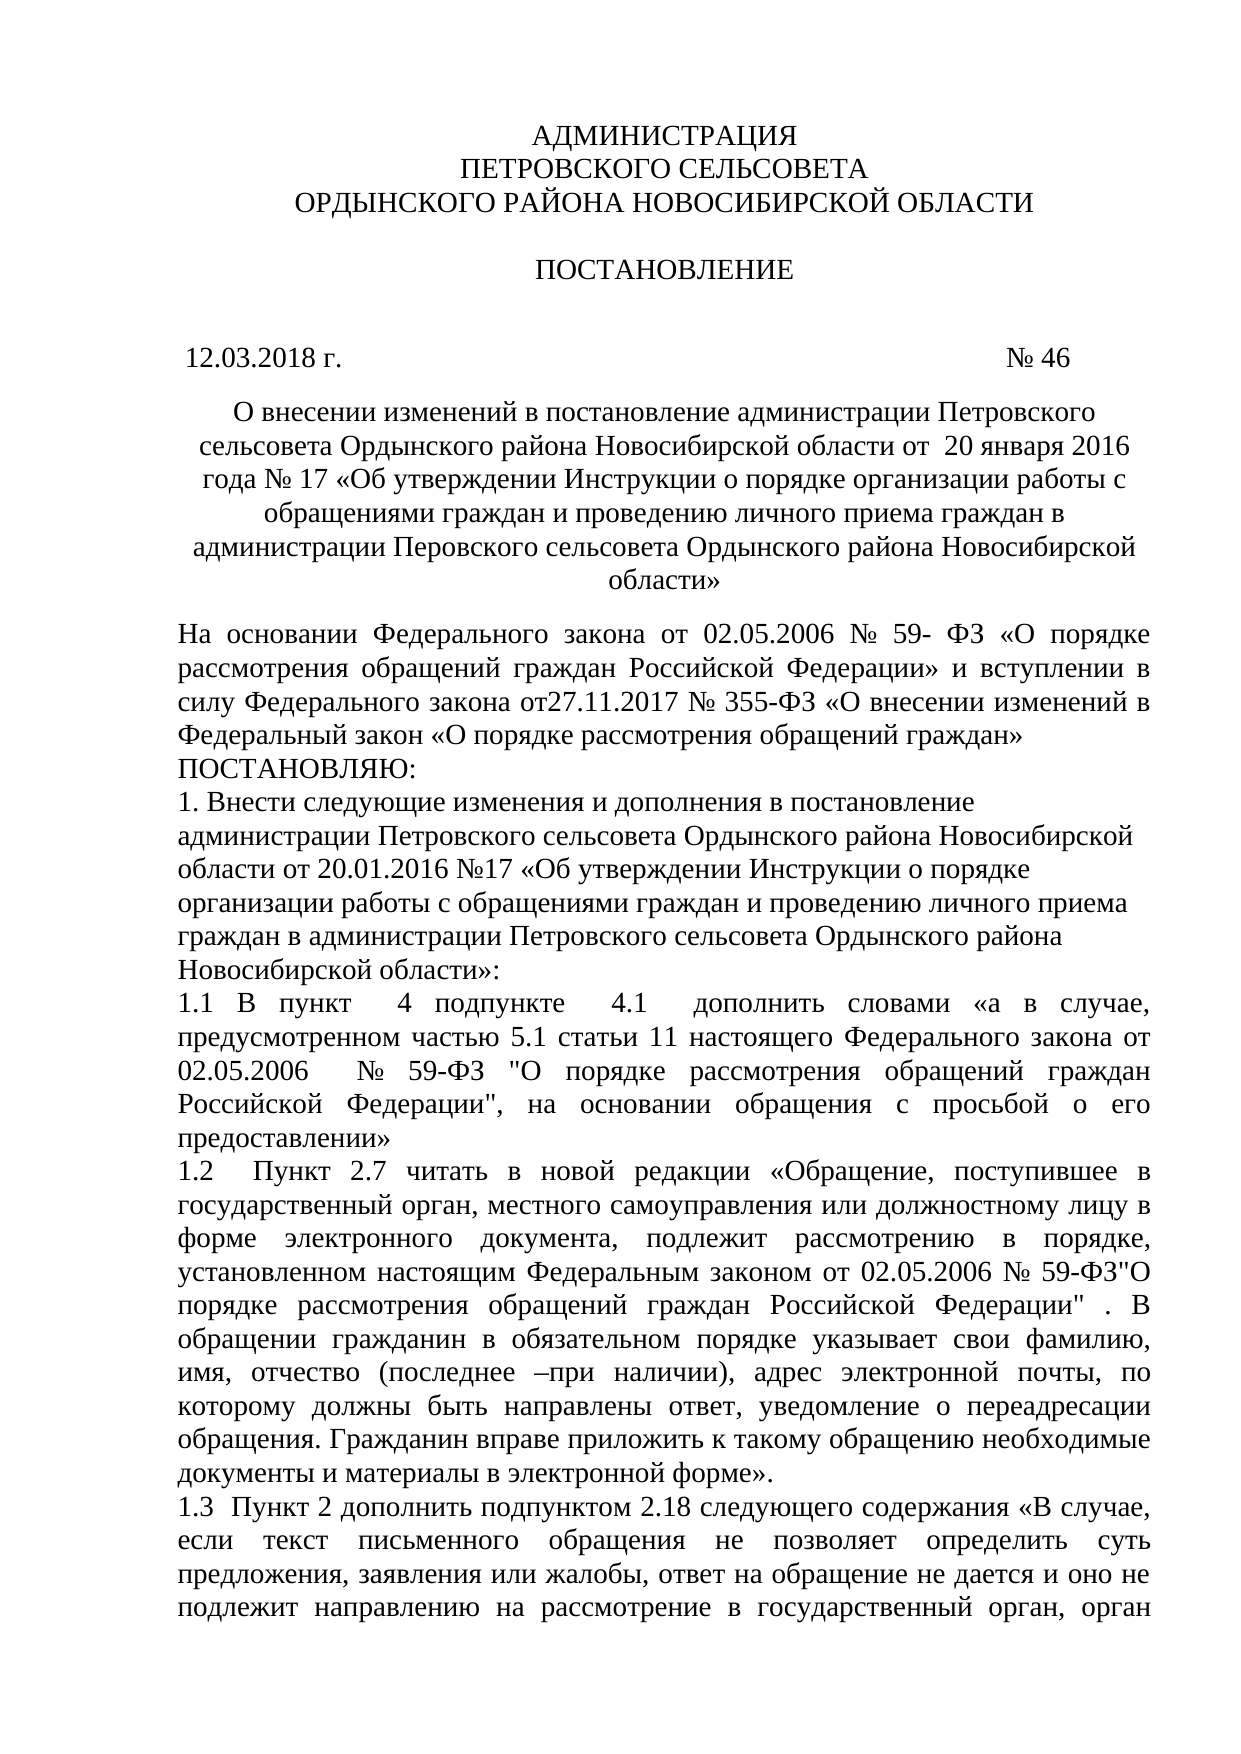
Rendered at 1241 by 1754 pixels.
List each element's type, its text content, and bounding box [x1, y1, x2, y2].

text 12.03.2018 г. № 46 [177, 340, 1152, 374]
text 1.2 Пункт 2.7 читать в новой редакции «Обращение, поступившее в государственный орган, местного самоуправления или должностному лицу в форме электронного документа, подлежит рассмотрению в порядке, установленном настоящим Федеральным законом от 02.05.2006 № 59-ФЗ"О порядке рассмотрения обращений граждан Российской Федерации" . В обращении гражданин в обязательном порядке указывает свои фамилию, имя, отчество (последнее –при наличии), адрес электронной почты, по которому должны быть направлены ответ, уведомление о переадресации обращения. Гражданин вправе приложить к такому обращению необходимые документы и материалы в электронной форме». [177, 1153, 1152, 1489]
text 1.1 В пункт 4 подпункте 4.1 дополнить словами «а в случае, предусмотренном частью 5.1 статьи 11 настоящего Федерального закона от 02.05.2006 № 59-ФЗ "О порядке рассмотрения обращений граждан Российской Федерации", на основании обращения с просьбой о его предоставлении» [177, 986, 1152, 1153]
text АДМИНИСТРАЦИЯ [177, 118, 1152, 152]
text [177, 1489, 1152, 1623]
text ПЕТРОВСКОГО СЕЛЬСОВЕТА [177, 152, 1152, 185]
text ПОСТАНОВЛЯЮ: [177, 751, 1152, 784]
text ПОСТАНОВЛЕНИЕ [177, 252, 1152, 286]
text На основании Федерального закона от 02.05.2006 № 59- ФЗ «О порядке рассмотрения обращений граждан Российской Федерации» и вступлении в силу Федерального закона от27.11.2017 № 355-ФЗ «О внесении изменений в Федеральный закон «О порядке рассмотрения обращений граждан» [177, 617, 1152, 751]
text О внесении изменений в постановление администрации Петровского сельсовета Ордынского района Новосибирской области от 20 января 2016 года № 17 «Об утверждении Инструкции о порядке организации работы с обращениями граждан и проведению личного приема граждан в администрации Перовского сельсовета Ордынского района Новосибирской области» [177, 394, 1152, 596]
text 1. Внести следующие изменения и дополнения в постановление администрации Петровского сельсовета Ордынского района Новосибирской области от 20.01.2016 №17 «Об утверждении Инструкции о порядке организации работы с обращениями граждан и проведению личного приема граждан в администрации Петровского сельсовета Ордынского района Новосибирской области»: [177, 784, 1152, 986]
text ОРДЫНСКОГО РАЙОНА НОВОСИБИРСКОЙ ОБЛАСТИ [177, 185, 1152, 219]
